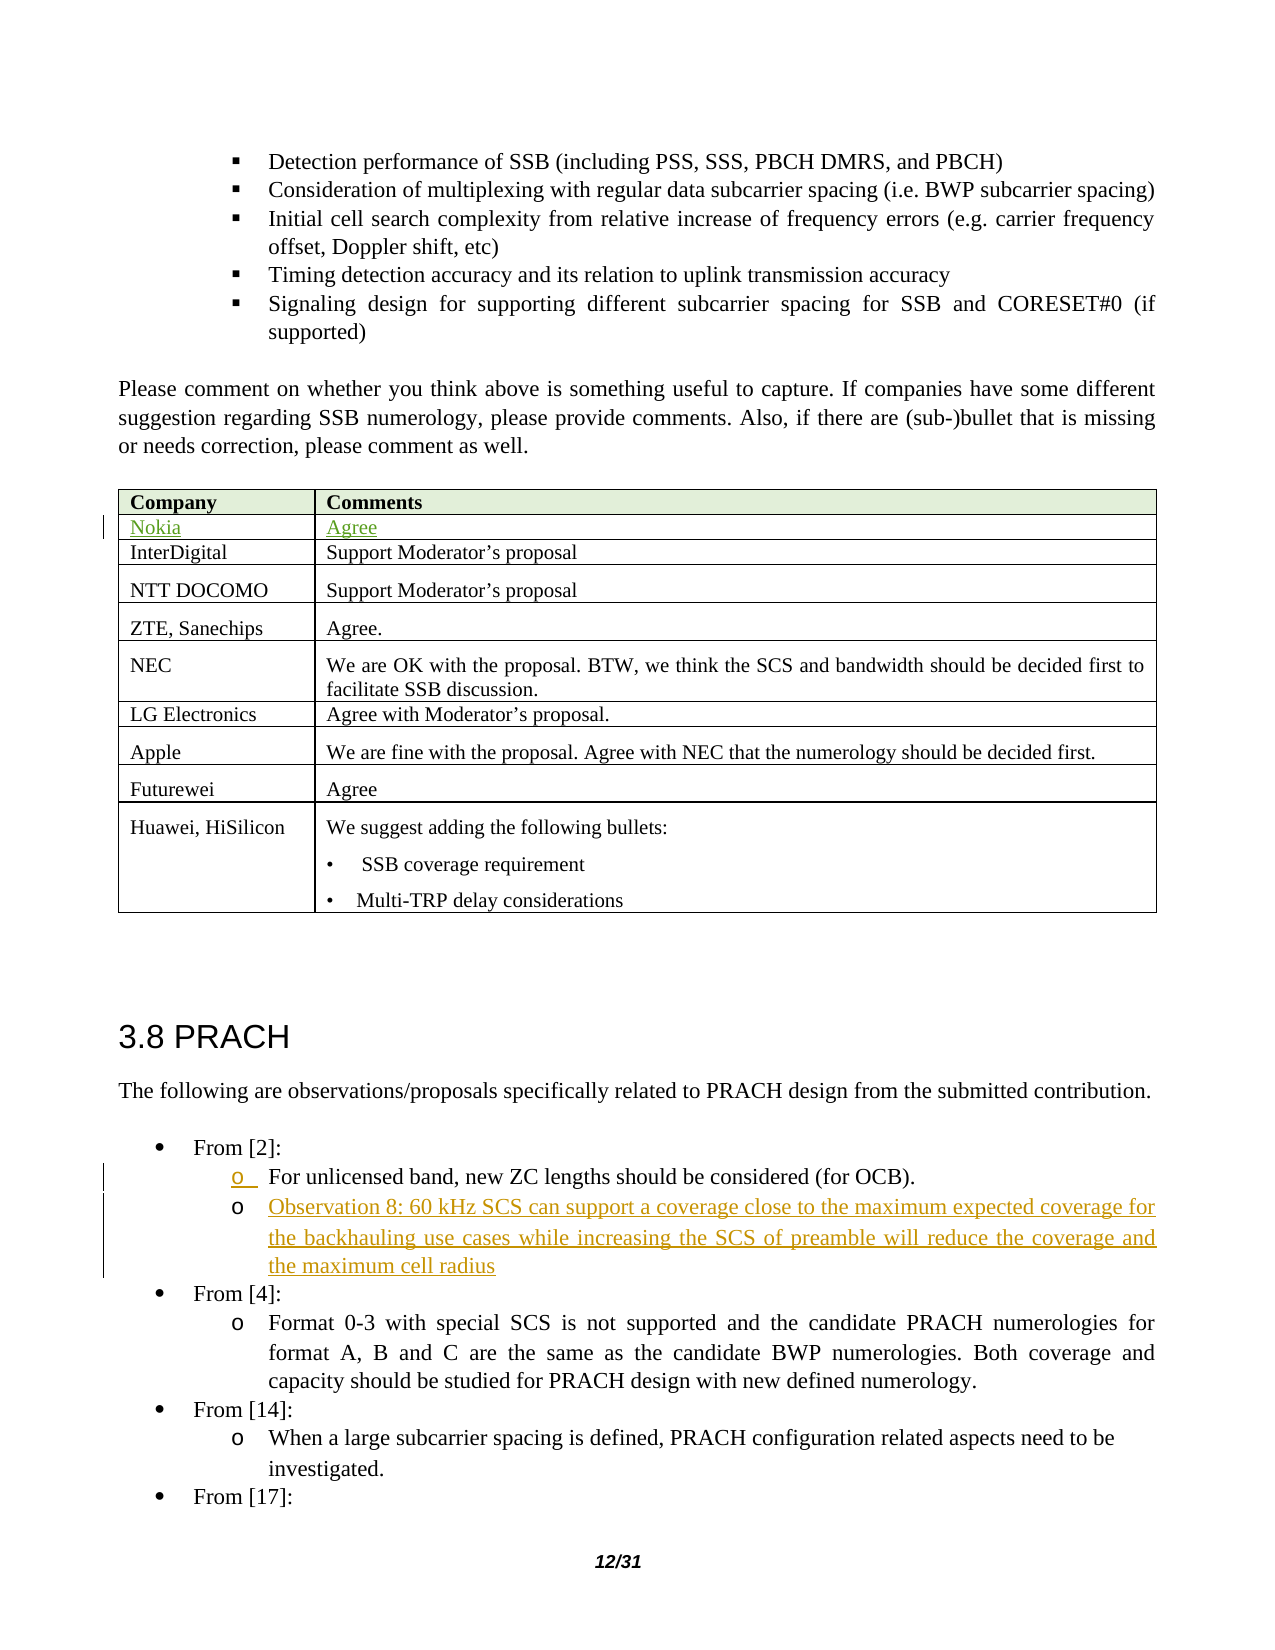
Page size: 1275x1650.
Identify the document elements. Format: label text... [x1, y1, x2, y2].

list For unlicensed band, new ZC lengths should be considered (for OCB). [231, 1163, 1157, 1191]
list When a large subcarrier spacing is defined, PRACH configuration related aspects need to be investigated. [231, 1424, 1157, 1481]
table_cell [119, 515, 314, 539]
list Detection performance of SSB (including PSS, SSS, PBCH DMRS, and PBCH) [231, 148, 1157, 174]
list Format 0-3 with special SCS is not supported and the candidate PRACH numerologies for format A, B and C are the same as the candidate BWP numerologies. Both coverage and capacity should be studied for PRACH design with new defined numerology. [231, 1309, 1157, 1394]
table_cell LG Electronics [119, 702, 314, 726]
table_cell ZTE, Sanechips [119, 603, 314, 639]
table_cell Support Moderator’s proposal [316, 565, 1156, 602]
list Consideration of multiplexing with regular data subcarrier spacing (i.e. BWP subcarrier spacing) [231, 176, 1157, 202]
list From [14]: [156, 1396, 1157, 1422]
list From [17]: [156, 1483, 1157, 1509]
table_cell Support Moderator’s proposal [316, 540, 1156, 564]
table_cell Agree with Moderator’s proposal. [316, 702, 1156, 726]
text The following are observations/proposals specifically related to PRACH design from the submitted contribution. [118, 1077, 1157, 1104]
table_cell Apple [119, 727, 314, 764]
list Initial cell search complexity from relative increase of frequency errors (e.g. carrier frequency offset, Doppler shift, etc) [231, 204, 1157, 259]
table_cell We are OK with the proposal. BTW, we think the SCS and bandwidth should be decided first to facilitate SSB discussion. [316, 641, 1156, 701]
list From [4]: [156, 1280, 1157, 1307]
table_cell InterDigital [119, 540, 314, 564]
subtitle 3.8 PRACH [118, 1017, 1157, 1056]
table_cell Agree [316, 765, 1156, 801]
table_cell [316, 515, 1156, 539]
table_cell Agree. [316, 603, 1156, 639]
table_cell We suggest adding the following bullets: • SSB coverage requirement • Multi-TRP delay considerations [316, 803, 1156, 912]
table_cell We are fine with the proposal. Agree with NEC that the numerology should be decided first. [316, 727, 1156, 764]
table_cell NEC [119, 641, 314, 701]
table_cell NTT DOCOMO [119, 565, 314, 602]
list Signaling design for supporting different subcarrier spacing for SSB and CORESET#0 (if supported) [231, 290, 1157, 345]
table_header Comments [316, 490, 1156, 514]
list From [2]: [156, 1134, 1157, 1161]
table_cell Futurewei [119, 765, 314, 801]
list Timing detection accuracy and its relation to uplink transmission accuracy [231, 261, 1157, 288]
table_cell Huawei, HiSilicon [119, 803, 314, 912]
text Please comment on whether you think above is something useful to capture. If companies have some different suggestion regarding SSB numerology, please provide comments. Also, if there are (sub-)bullet that is missing or needs correction, please comment as well. [118, 375, 1157, 458]
table_header Company [119, 490, 314, 514]
